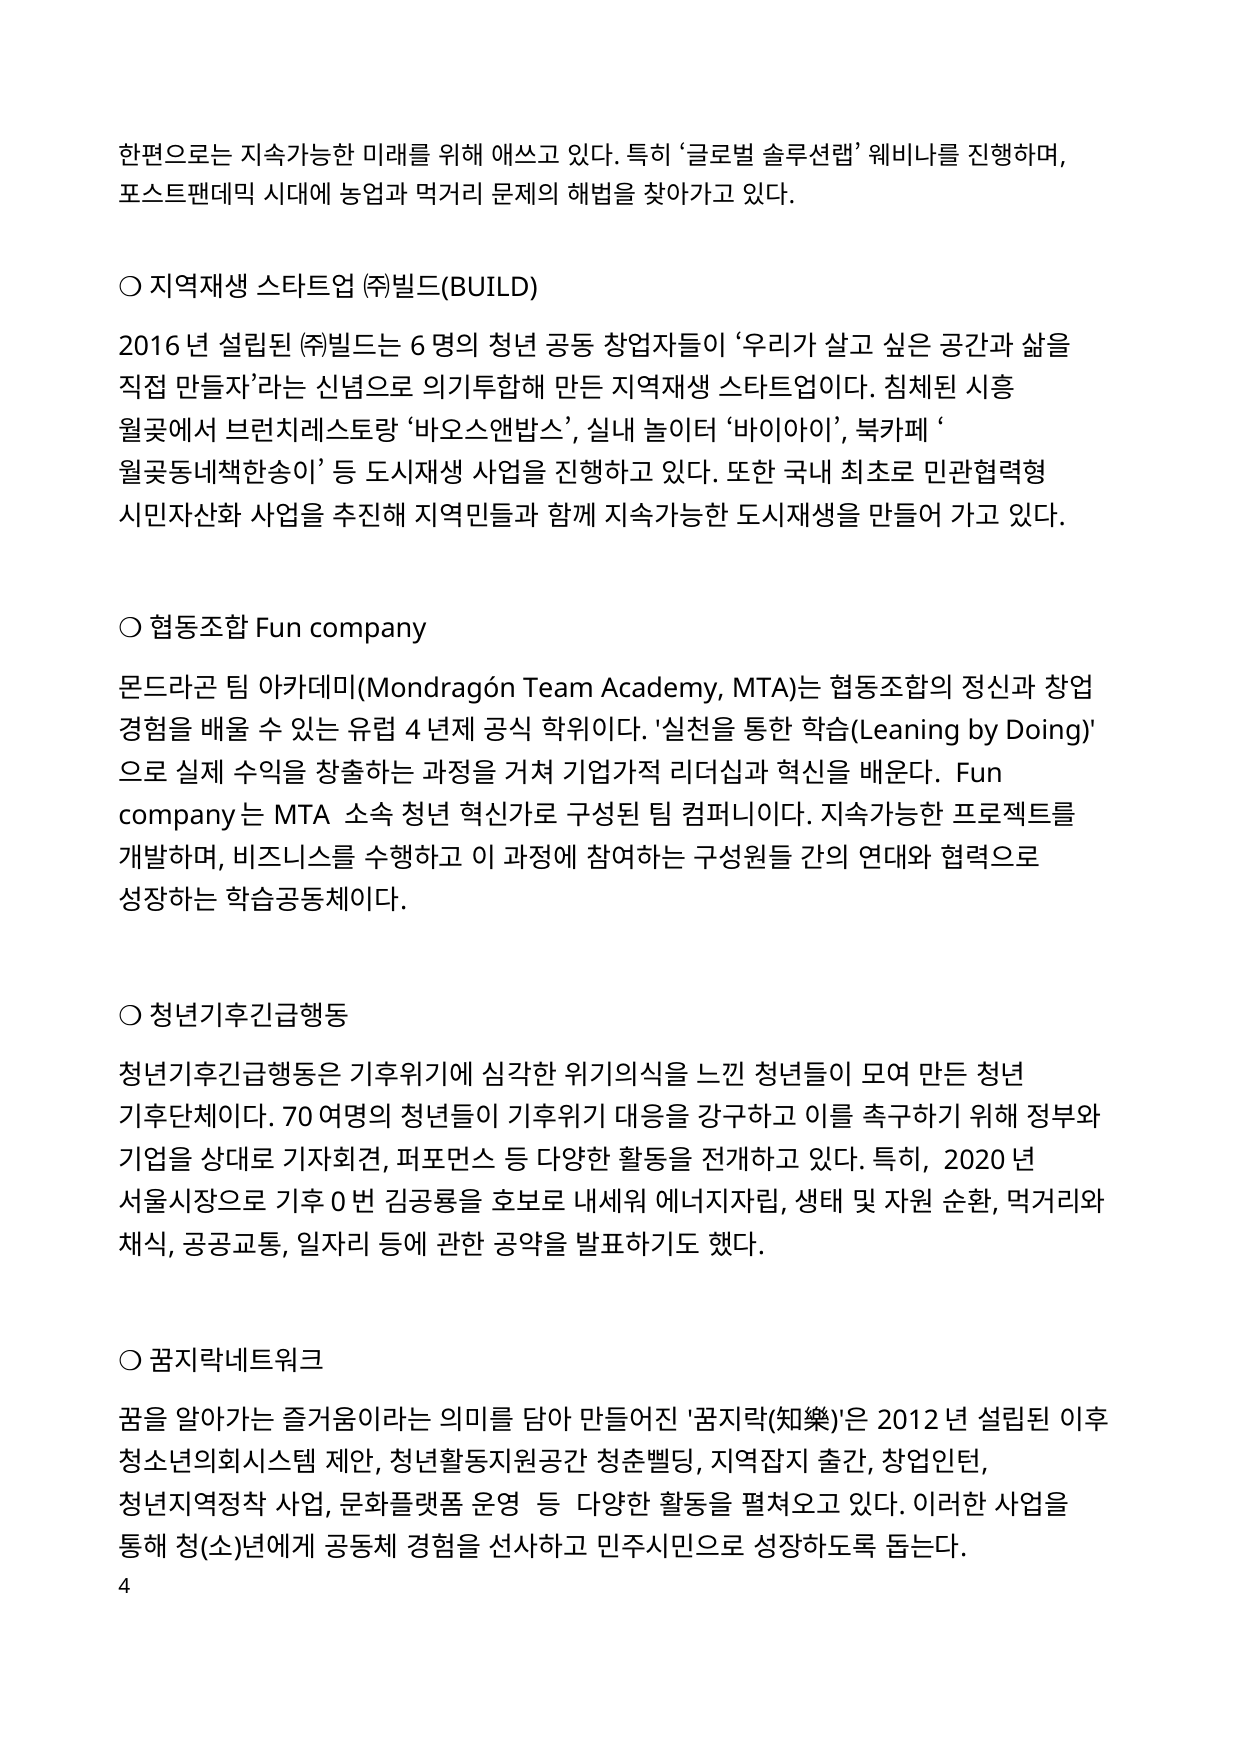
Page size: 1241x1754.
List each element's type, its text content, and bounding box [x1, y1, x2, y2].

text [118, 136, 1122, 211]
text ❍ 지역재생 스타트업 ㈜빌드(BUILD) [118, 265, 1122, 304]
text ❍ 협동조합Fun company [118, 606, 1122, 646]
text ❍ 꿈지락네트워크 [118, 1338, 1122, 1378]
text 꿈을 알아가는 즐거움이라는 의미를 담아 만들어진 '꿈지락(知樂)'은 2012년 설립된 이후 청소년의회시스템 제안, 청년활동지원공간 청춘삘딩, 지역잡지 출간, 창업인턴, 청년지역정착 사업, 문화플랫폼 운영 등 다양한 활동을 펼쳐오고 있다. 이러한 사업을 통해 청(소)년에게 공동체 경험을 선사하고 민주시민으로 성장하도록 돕는다. [118, 1398, 1122, 1564]
text 2016년 설립된 ㈜빌드는 6명의 청년 공동 창업자들이 ‘우리가 살고 싶은 공간과 삶을 직접 만들자’라는 신념으로 의기투합해 만든 지역재생 스타트업이다. 침체된 시흥 월곶에서 브런치레스토랑 ‘바오스앤밥스’, 실내 놀이터 ‘바이아이’, 북카페 ‘월곶동네책한송이’ 등 도시재생 사업을 진행하고 있다. 또한 국내 최초로 민관협력형 시민자산화 사업을 추진해 지역민들과 함께 지속가능한 도시재생을 만들어 가고 있다. [118, 324, 1122, 533]
text 몬드라곤 팀 아카데미(Mondragón Team Academy, MTA)는 협동조합의 정신과 창업 경험을 배울 수 있는 유럽 4년제 공식 학위이다. '실천을 통한 학습(Leaning by Doing)'으로 실제 수익을 창출하는 과정을 거쳐 기업가적 리더십과 혁신을 배운다. Fun company는 MTA 소속 청년 혁신가로 구성된 팀 컴퍼니이다. 지속가능한 프로젝트를 개발하며, 비즈니스를 수행하고 이 과정에 참여하는 구성원들 간의 연대와 협력으로 성장하는 학습공동체이다. [118, 666, 1122, 917]
text ❍ 청년기후긴급행동 [118, 994, 1122, 1033]
text 청년기후긴급행동은 기후위기에 심각한 위기의식을 느낀 청년들이 모여 만든 청년 기후단체이다. 70여명의 청년들이 기후위기 대응을 강구하고 이를 촉구하기 위해 정부와 기업을 상대로 기자회견, 퍼포먼스 등 다양한 활동을 전개하고 있다. 특히, 2020년 서울시장으로 기후0번 김공룡을 호보로 내세워 에너지자립, 생태 및 자원 순환, 먹거리와 채식, 공공교통, 일자리 등에 관한 공약을 발표하기도 했다. [118, 1053, 1122, 1262]
